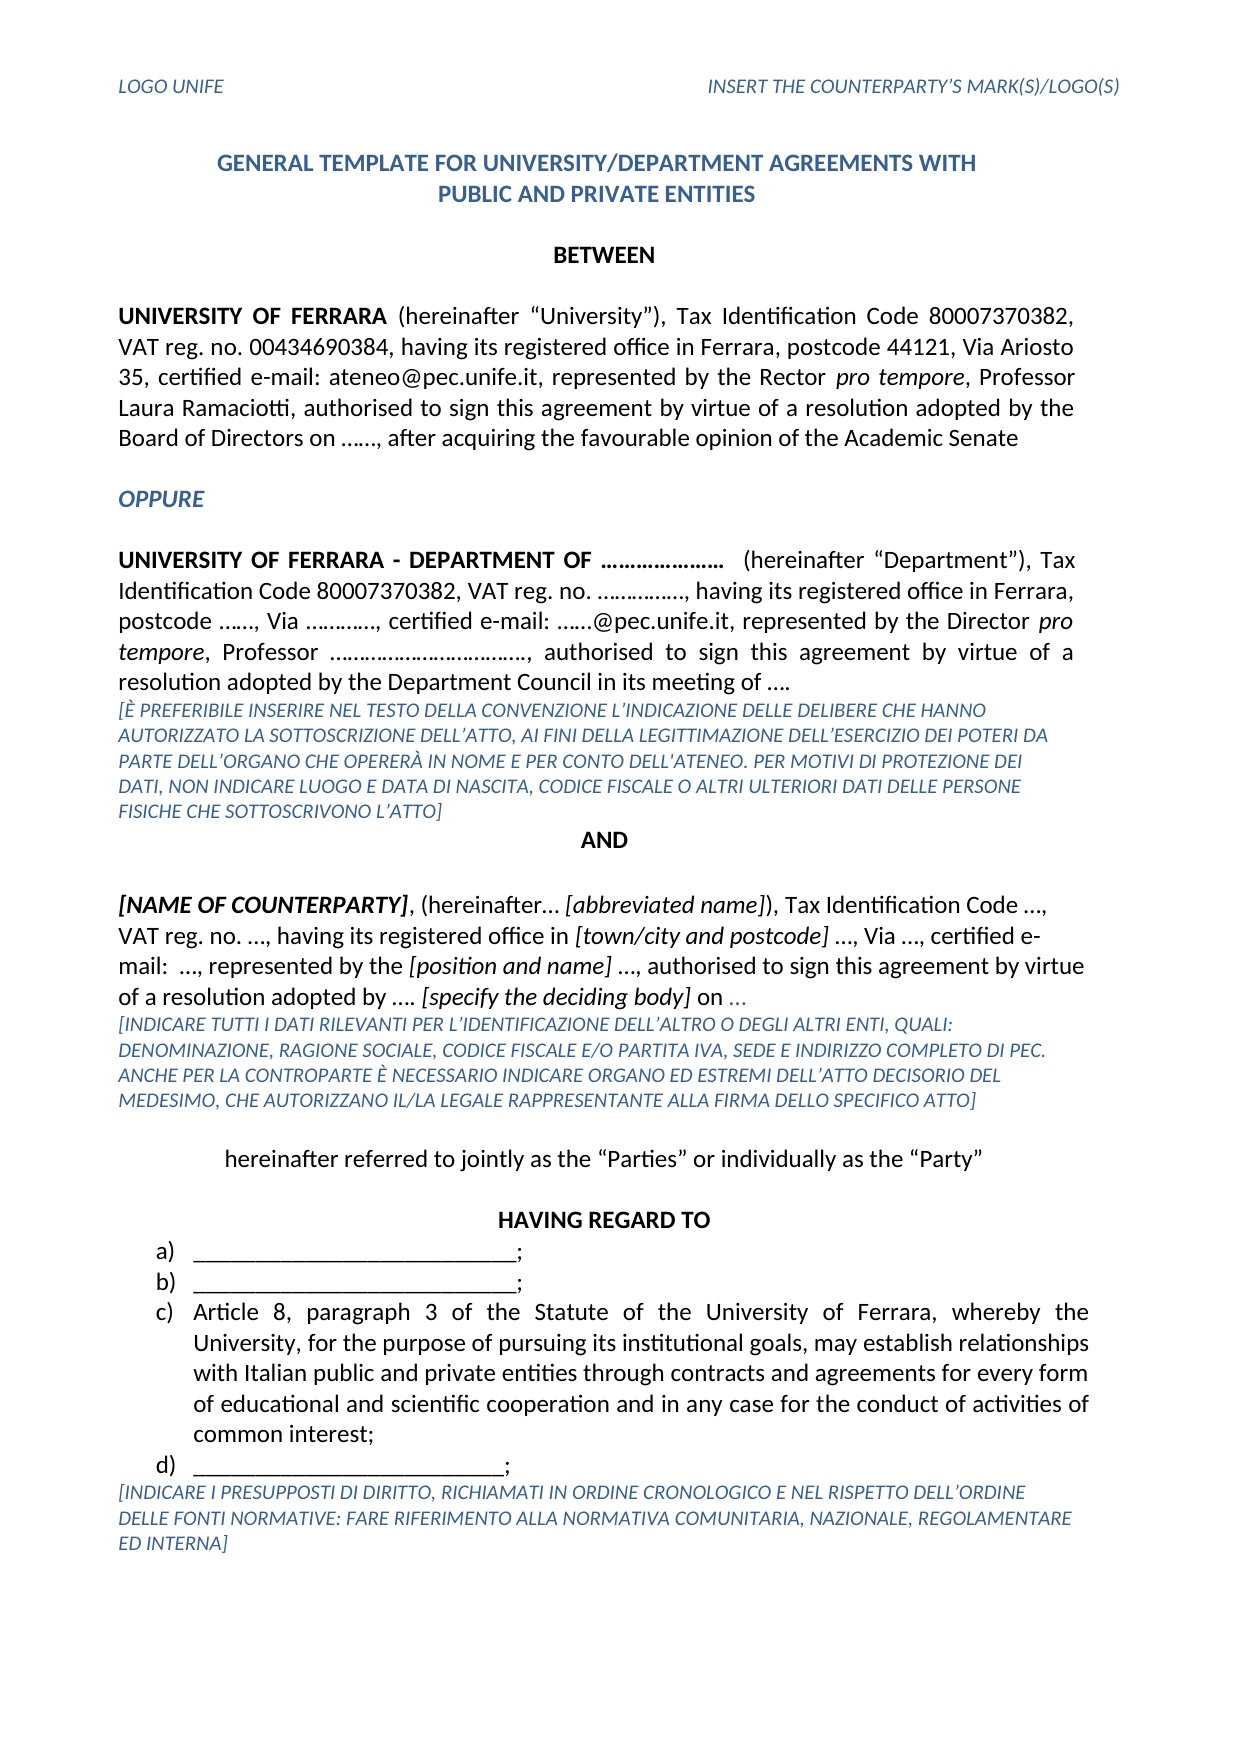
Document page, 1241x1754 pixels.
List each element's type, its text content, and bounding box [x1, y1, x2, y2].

subtitle HAVING REGARD TO [118, 1204, 1090, 1235]
text BETWEEN [118, 239, 1090, 270]
text GENERAL TEMPLATE FOR UNIVERSITY/DEPARTMENT AGREEMENTS WITH [118, 148, 1076, 178]
list Article 8, paragraph 3 of the Statute of the University of Ferrara, whereby the University, for the purpose of pursuing its institutional goals, may establish relationships with Italian public and private entities through contracts and agreements for every form of educational and scientific cooperation and in any case for the conduct of activities of common interest; [156, 1296, 1090, 1449]
text OPPURE [118, 483, 1090, 514]
text PUBLIC AND PRIVATE ENTITIES [118, 178, 1076, 209]
text hereinafter referred to jointly as the “Parties” or individually as the “Party” [118, 1143, 1090, 1174]
text [È PREFERIBILE INSERIRE NEL TESTO DELLA CONVENZIONE L’INDICAZIONE DELLE DELIBERE CHE HANNO AUTORIZZATO LA SOTTOSCRIZIONE DELL’ATTO, AI FINI DELLA LEGITTIMAZIONE DELL’ESERCIZIO DEI POTERI DA PARTE DELL’ORGANO CHE OPERERÀ IN NOME E PER CONTO DELL'ATENEO. PER MOTIVI DI PROTEZIONE DEI DATI, NON INDICARE LUOGO E DATA DI NASCITA, CODICE FISCALE O ALTRI ULTERIORI DATI DELLE PERSONE FISICHE CHE SOTTOSCRIVONO L’ATTO] [118, 697, 1075, 824]
list __________________________; [156, 1235, 1090, 1266]
text AND [118, 824, 1090, 854]
list __________________________; [156, 1266, 1090, 1296]
text [INDICARE I PRESUPPOSTI DI DIRITTO, RICHIAMATI IN ORDINE CRONOLOGICO E NEL RISPETTO DELL’ORDINE DELLE FONTI NORMATIVE: FARE RIFERIMENTO ALLA NORMATIVA COMUNITARIA, NAZIONALE, REGOLAMENTARE ED INTERNA] [118, 1479, 1075, 1556]
text UNIVERSITY OF FERRARA (hereinafter “University”), Tax Identification Code 80007370382, VAT reg. no. 00434690384, having its registered office in Ferrara, postcode 44121, Via Ariosto 35, certified e-mail: ateneo@pec.unife.it, represented by the Rector pro tempore, Professor Laura Ramaciotti, authorised to sign this agreement by virtue of a resolution adopted by the Board of Directors on ……, after acquiring the favourable opinion of the Academic Senate [118, 300, 1075, 453]
text [NAME OF COUNTERPARTY], (hereinafter… [abbreviated name]), Tax Identification Code …, VAT reg. no. …, having its registered office in [town/city and postcode] …, Via …, certified e-mail: …, represented by the [position and name] …, authorised to sign this agreement by virtue of a resolution adopted by …. [specify the deciding body] on … [118, 889, 1090, 1011]
list _________________________; [156, 1449, 1090, 1479]
text UNIVERSITY OF FERRARA - DEPARTMENT OF ………………… (hereinafter “Department”), Tax Identification Code 80007370382, VAT reg. no. ……………, having its registered office in Ferrara, postcode ……, Via …………, certified e-mail: ……@pec.unife.it, represented by the Director pro tempore, Professor ……………………………., authorised to sign this agreement by virtue of a resolution adopted by the Department Council in its meeting of …. [118, 544, 1075, 697]
text [INDICARE TUTTI I DATI RILEVANTI PER L’IDENTIFICAZIONE DELL’ALTRO O DEGLI ALTRI ENTI, QUALI: DENOMINAZIONE, RAGIONE SOCIALE, CODICE FISCALE E/O PARTITA IVA, SEDE E INDIRIZZO COMPLETO DI PEC. ANCHE PER LA CONTROPARTE È NECESSARIO INDICARE ORGANO ED ESTREMI DELL’ATTO DECISORIO DEL MEDESIMO, CHE AUTORIZZANO IL/LA LEGALE RAPPRESENTANTE ALLA FIRMA DELLO SPECIFICO ATTO] [118, 1011, 1075, 1113]
